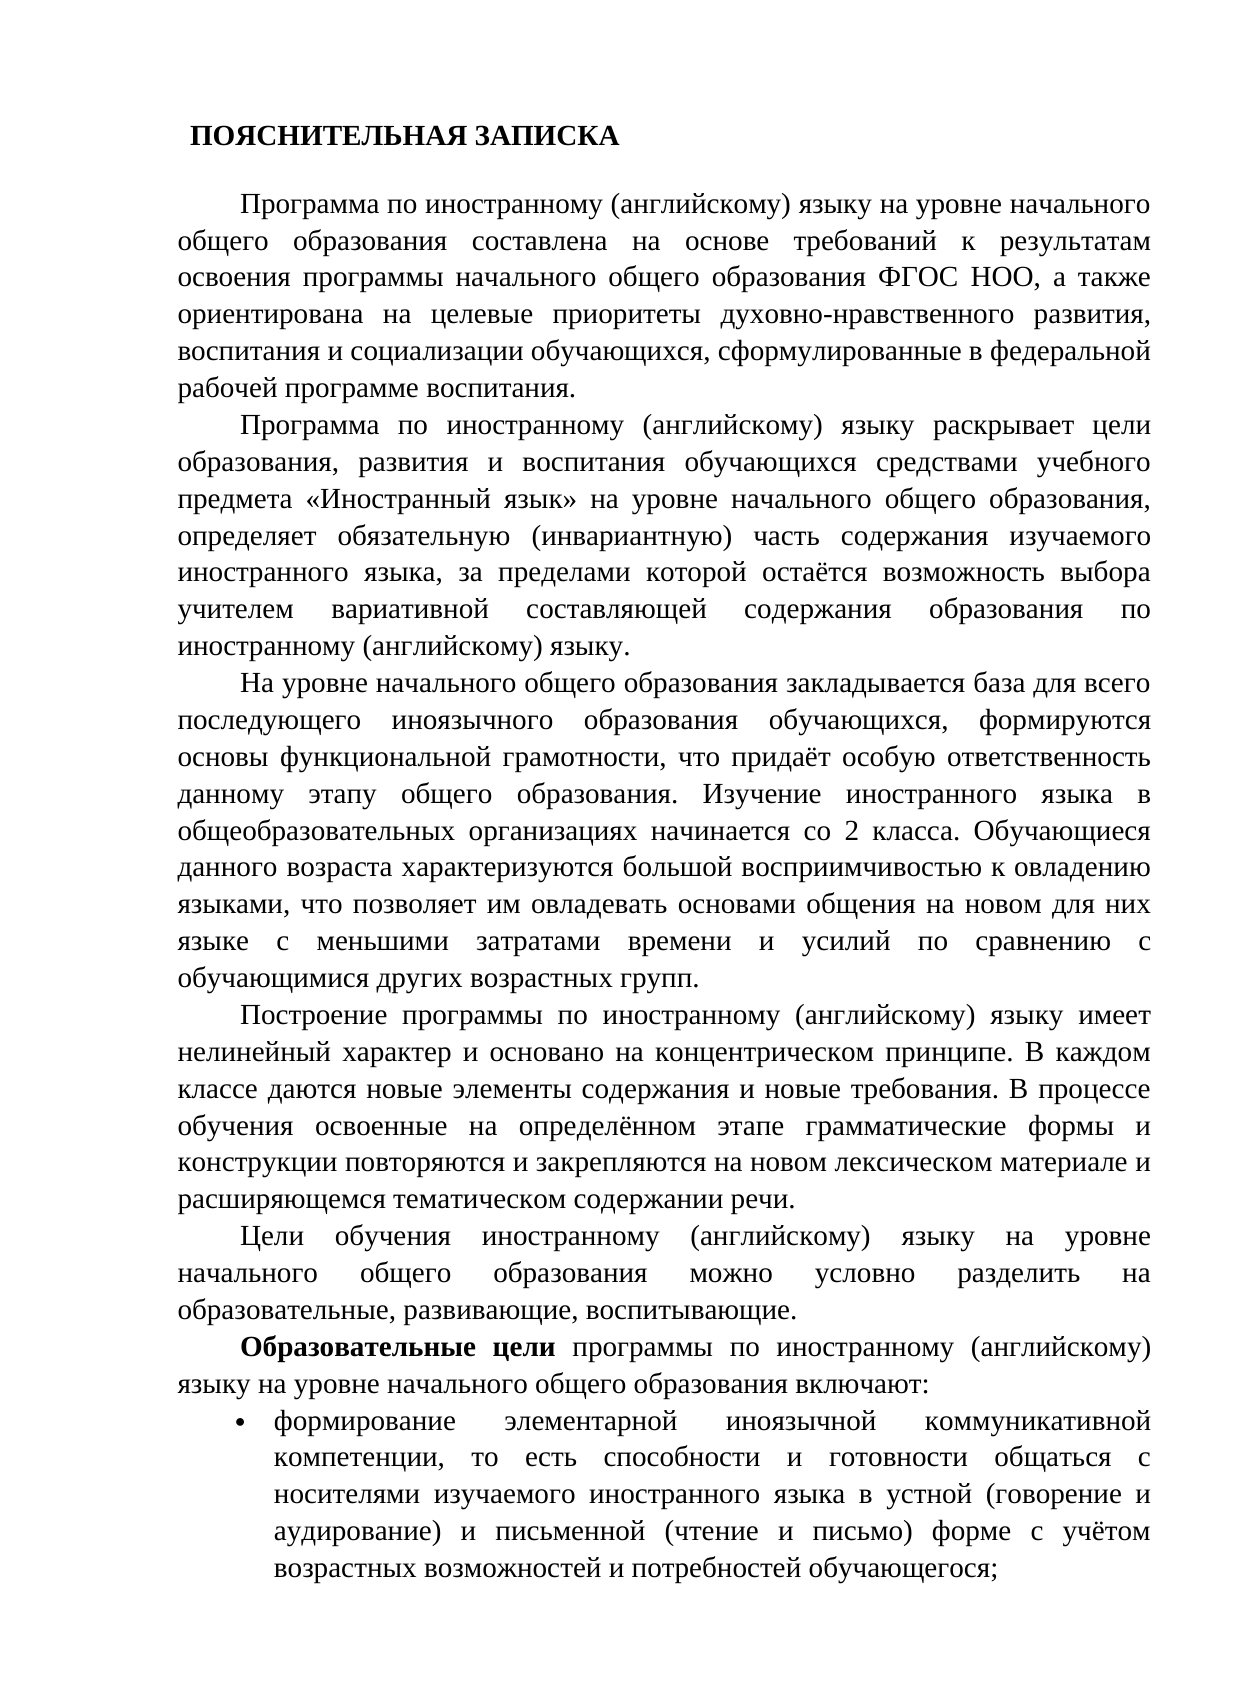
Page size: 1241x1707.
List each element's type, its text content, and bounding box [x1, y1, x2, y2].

text Программа по иностранному (английскому) языку раскрывает цели образования, развития и воспитания обучающихся средствами учебного предмета «Иностранный язык» на уровне начального общего образования, определяет обязательную (инвариантную) часть содержания изучаемого иностранного языка, за пределами которой остаётся возможность выбора учителем вариативной составляющей содержания образования по иностранному (английскому) языку. [177, 407, 1152, 662]
list формирование элементарной иноязычной коммуникативной компетенции, то есть способности и готовности общаться с носителями изучаемого иностранного языка в устной (говорение и аудирование) и письменной (чтение и письмо) форме с учётом возрастных возможностей и потребностей обучающегося; [236, 1403, 1152, 1584]
text Программа по иностранному (английскому) языку на уровне начального общего образования составлена на основе требований к результатам освоения программы начального общего образования ФГОС НОО, а также ориентирована на целевые приоритеты духовно-нравственного развития, воспитания и социализации обучающихся, сформулированные в федеральной рабочей программе воспитания. [177, 186, 1152, 404]
text Образовательные цели программы по иностранному (английскому) языку на уровне начального общего образования включают: [177, 1329, 1152, 1399]
text Цели обучения иностранному (английскому) языку на уровне начального общего образования можно условно разделить на образовательные, развивающие, воспитывающие. [177, 1218, 1152, 1326]
text Построение программы по иностранному (английскому) языку имеет нелинейный характер и основано на концентрическом принципе. В каждом классе даются новые элементы содержания и новые требования. В процессе обучения освоенные на определённом этапе грамматические формы и конструкции повторяются и закрепляются на новом лексическом материале и расширяющемся тематическом содержании речи. [177, 997, 1152, 1215]
text ПОЯСНИТЕЛЬНАЯ ЗАПИСКА [190, 118, 1152, 152]
text На уровне начального общего образования закладывается база для всего последующего иноязычного образования обучающихся, формируются основы функциональной грамотности, что придаёт особую ответственность данному этапу общего образования. Изучение иностранного языка в общеобразовательных организациях начинается со 2 класса. Обучающиеся данного возраста характеризуются большой восприимчивостью к овладению языками, что позволяет им овладевать основами общения на новом для них языке с меньшими затратами времени и усилий по сравнению с обучающимися других возрастных групп. [177, 665, 1152, 994]
